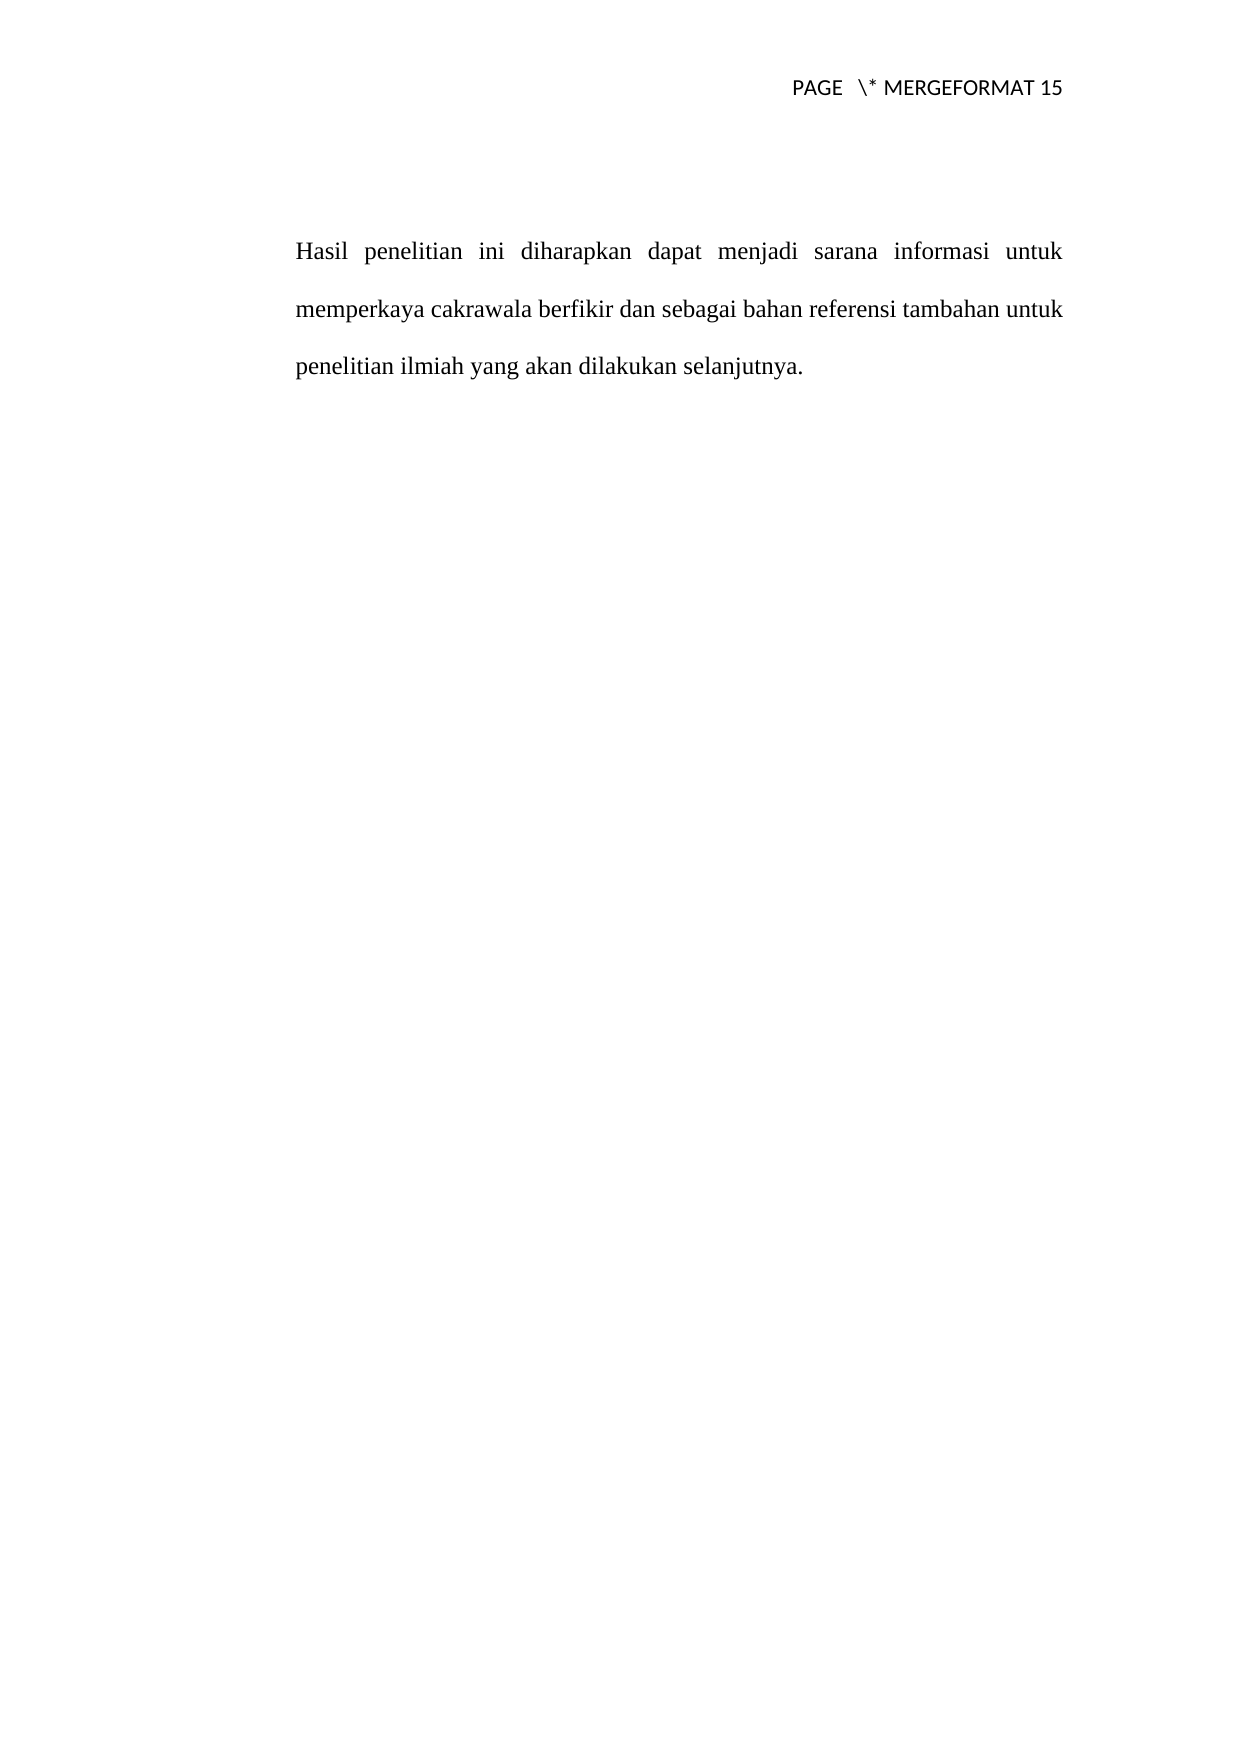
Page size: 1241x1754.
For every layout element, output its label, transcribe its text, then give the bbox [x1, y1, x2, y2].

text Hasil penelitian ini diharapkan dapat menjadi sarana informasi untuk memperkaya cakrawala berfikir dan sebagai bahan referensi tambahan untuk penelitian ilmiah yang akan dilakukan selanjutnya. [295, 236, 1063, 380]
